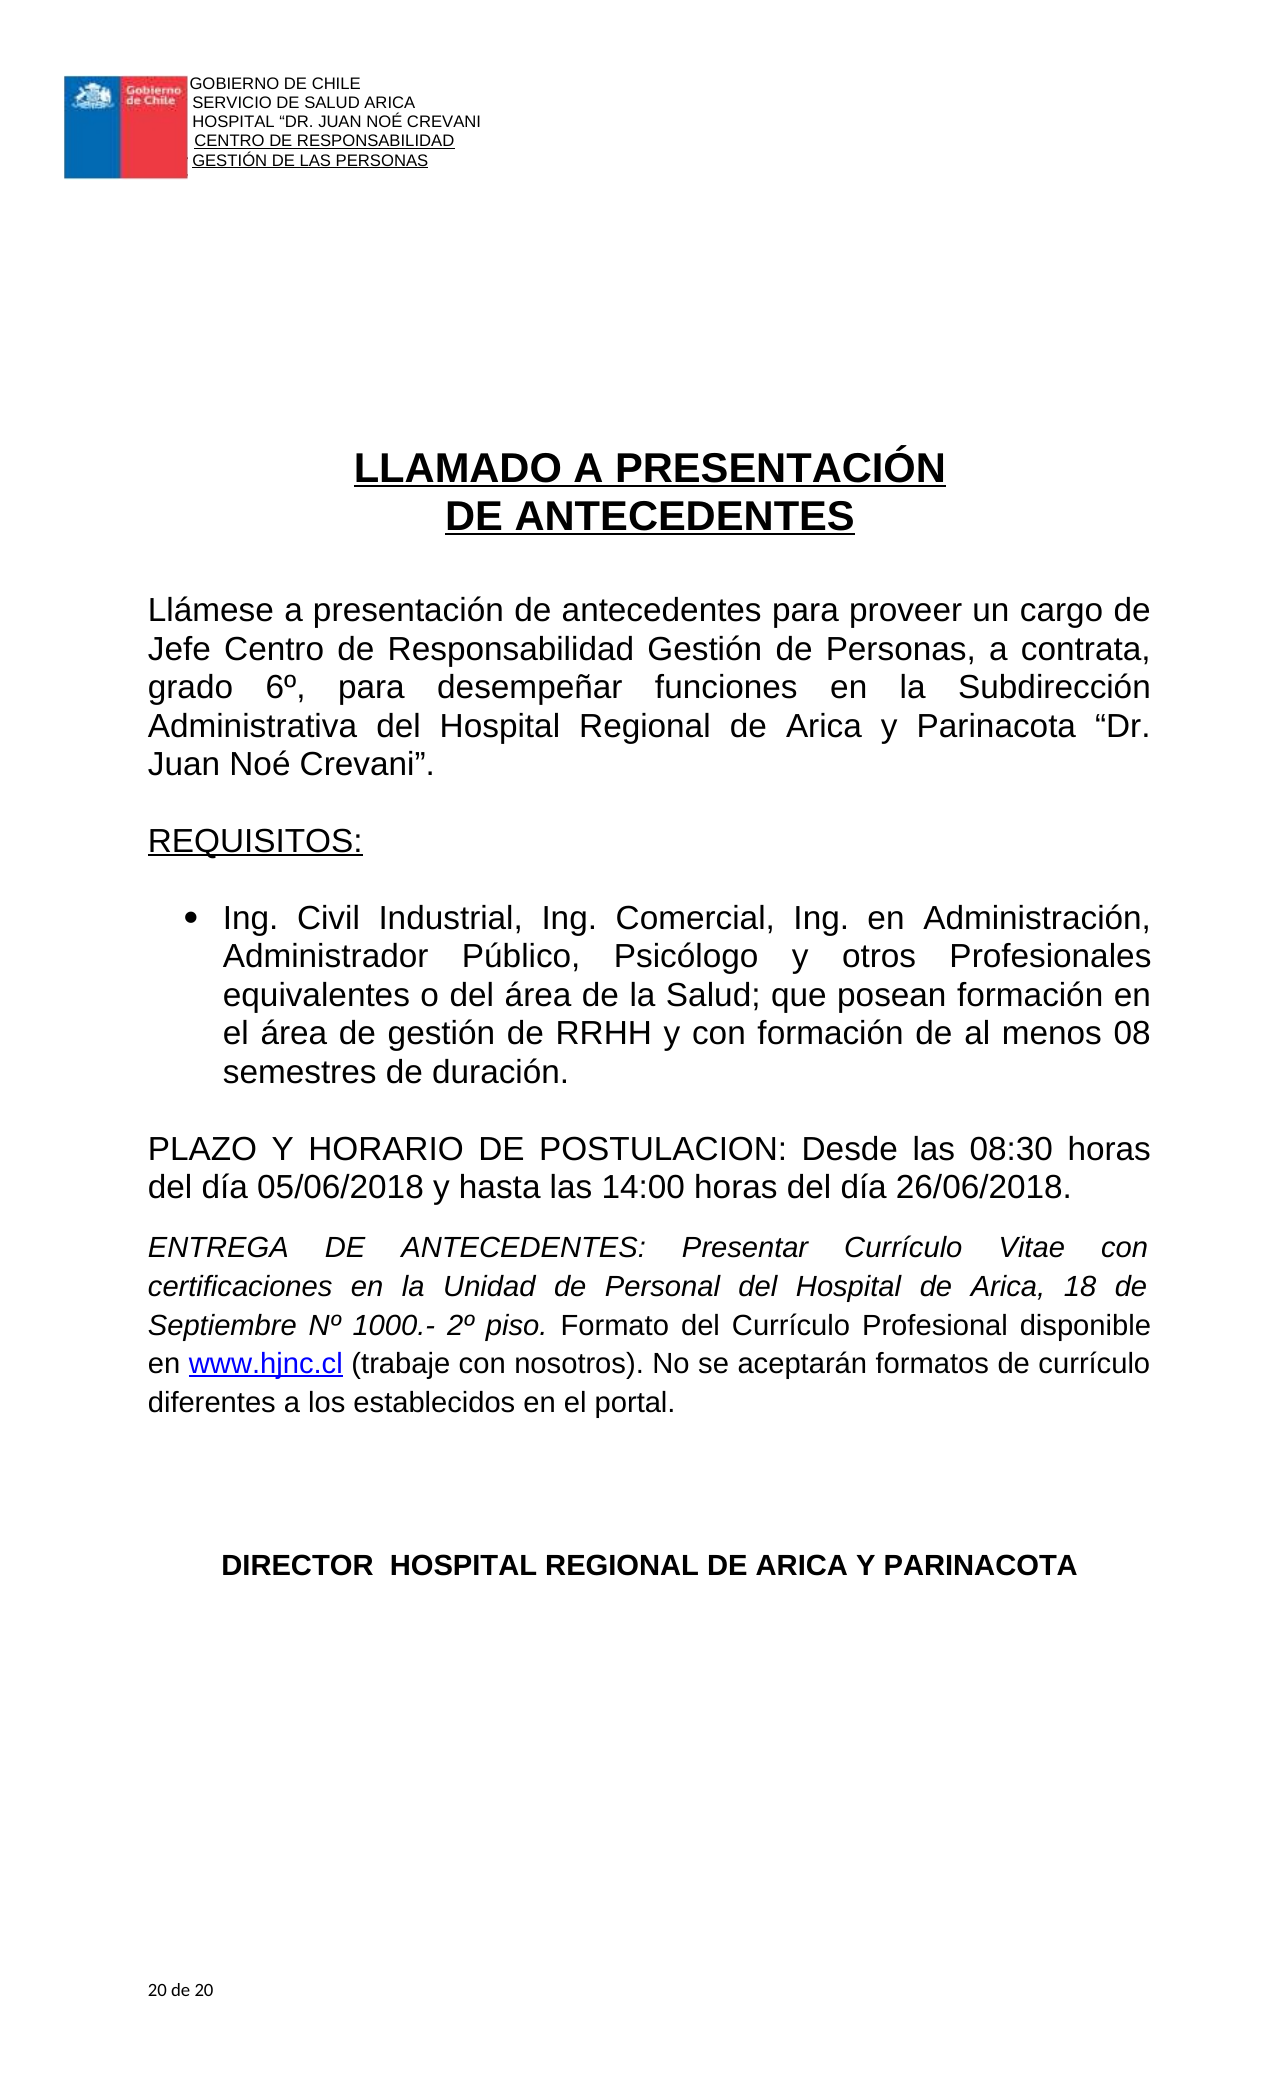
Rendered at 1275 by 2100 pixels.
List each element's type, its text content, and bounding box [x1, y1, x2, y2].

picture [63, 75, 188, 180]
subtitle ENTREGA DE ANTECEDENTES: Presentar Currículo Vitae con certificaciones en la Unidad de Personal del Hospital de Arica, 18 de Septiembre Nº 1000.- 2º piso. Formato del Currículo Profesional disponible en www.hjnc.cl (trabaje con nosotros). No se aceptarán formatos de currículo diferentes a los establecidos en el portal. [148, 1231, 1152, 1418]
text PLAZO Y HORARIO DE POSTULACION: Desde las 08:30 horas del día 05/06/2018 y hasta las 14:00 horas del día 26/06/2018. [148, 1129, 1152, 1206]
text REQUISITOS: [148, 821, 1152, 859]
text DIRECTOR HOSPITAL REGIONAL DE ARICA Y PARINACOTA [148, 1548, 1152, 1582]
subtitle LLAMADO A PRESENTACIÓN [148, 443, 1152, 491]
subtitle DE ANTECEDENTES [148, 491, 1152, 539]
text Llámese a presentación de antecedentes para proveer un cargo de Jefe Centro de Responsabilidad Gestión de Personas, a contrata, grado 6º, para desempeñar funciones en la Subdirección Administrativa del Hospital Regional de Arica y Parinacota “Dr. Juan Noé Crevani”. [148, 590, 1152, 783]
list Ing. Civil Industrial, Ing. Comercial, Ing. en Administración, Administrador Público, Psicólogo y otros Profesionales equivalentes o del área de la Salud; que posean formación en el área de gestión de RRHH y con formación de al menos 08 semestres de duración. [185, 898, 1152, 1090]
